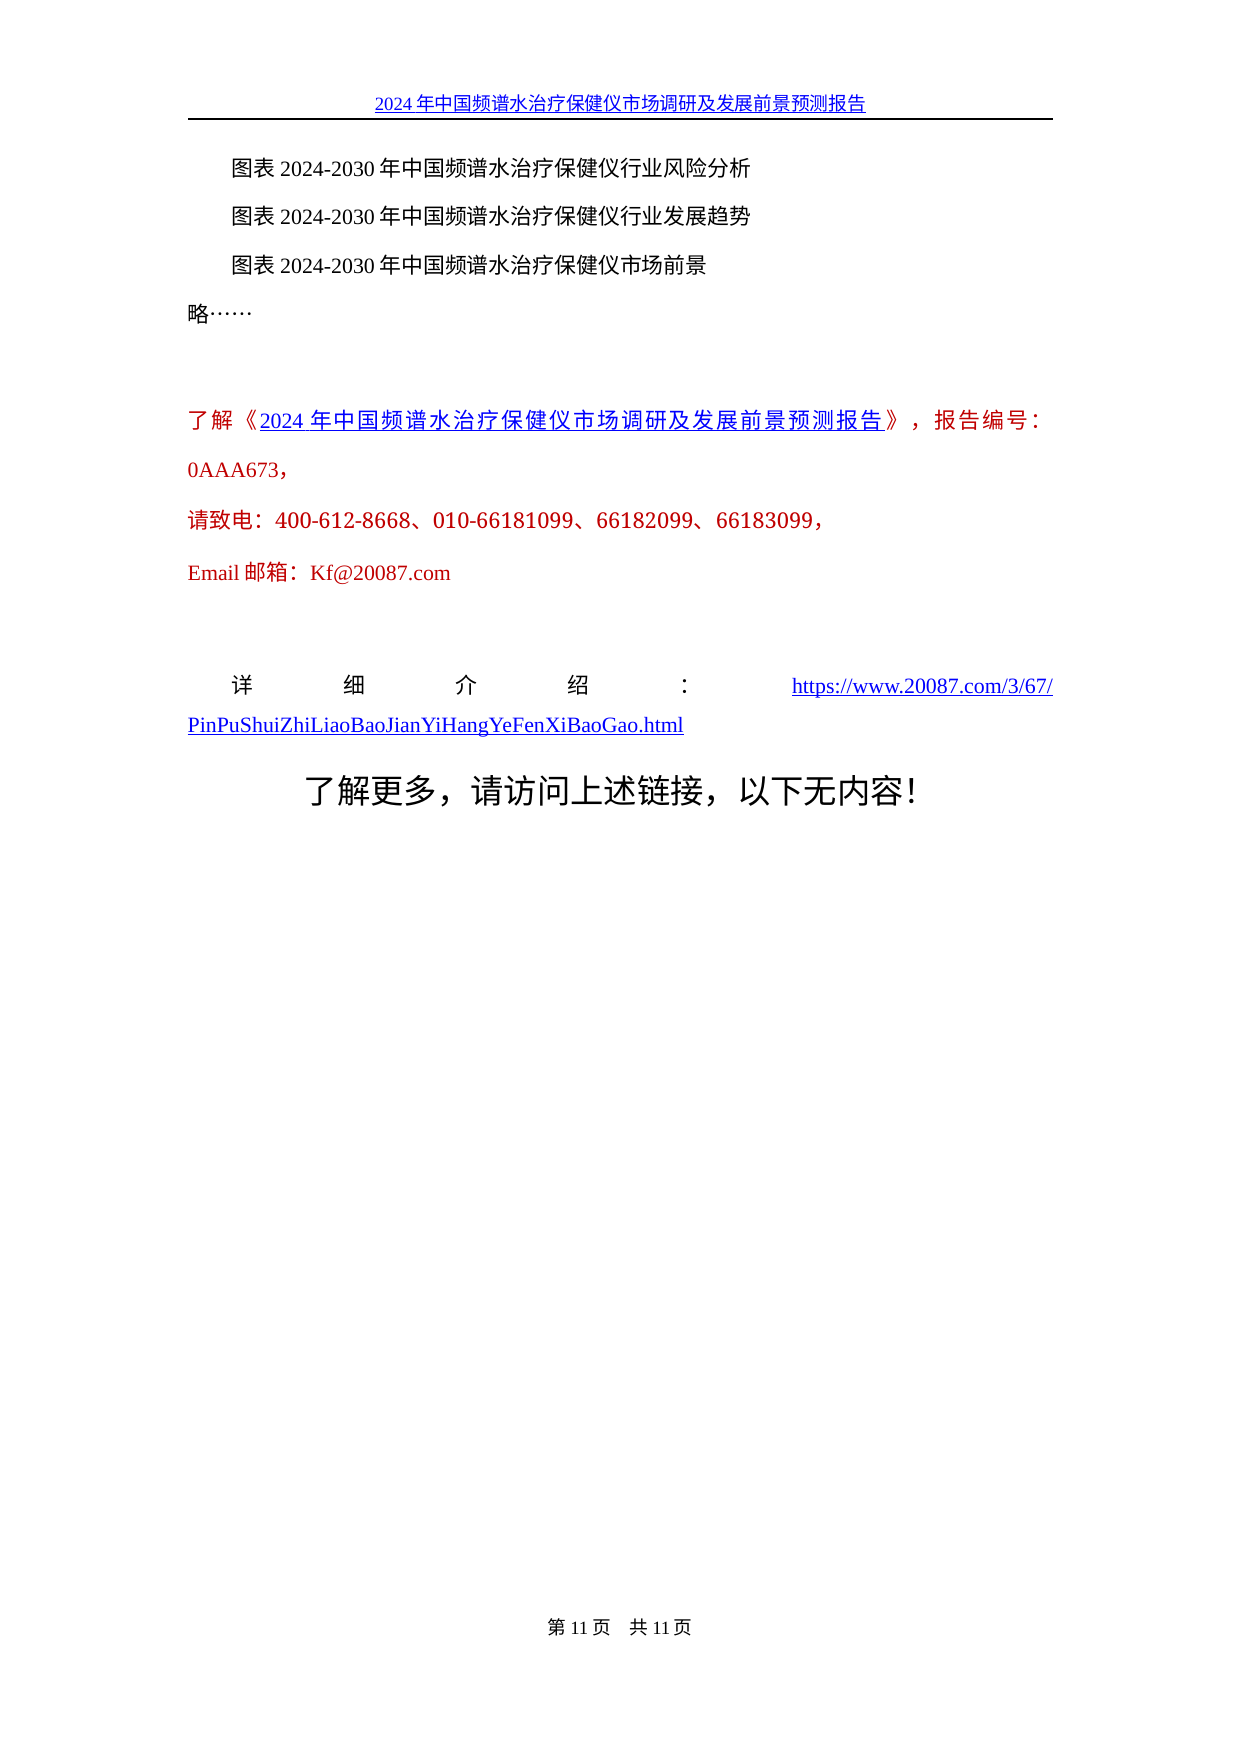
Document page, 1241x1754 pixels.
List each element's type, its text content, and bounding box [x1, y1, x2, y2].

text 详细介绍：https://www.20087.com/3/67/PinPuShuiZhiLiaoBaoJianYiHangYeFenXiBaoGao.html [187, 668, 1053, 741]
text 了解《2024年中国频谱水治疗保健仪市场调研及发展前景预测报告》，报告编号：0AAA673， [187, 403, 1053, 484]
text 请致电：400-612-8668、010-66181099、66182099、66183099， [187, 503, 1053, 536]
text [187, 150, 1053, 329]
text Email邮箱：Kf@20087.com [187, 555, 1053, 587]
title 了解更多，请访问上述链接，以下无内容！ [187, 757, 1053, 822]
